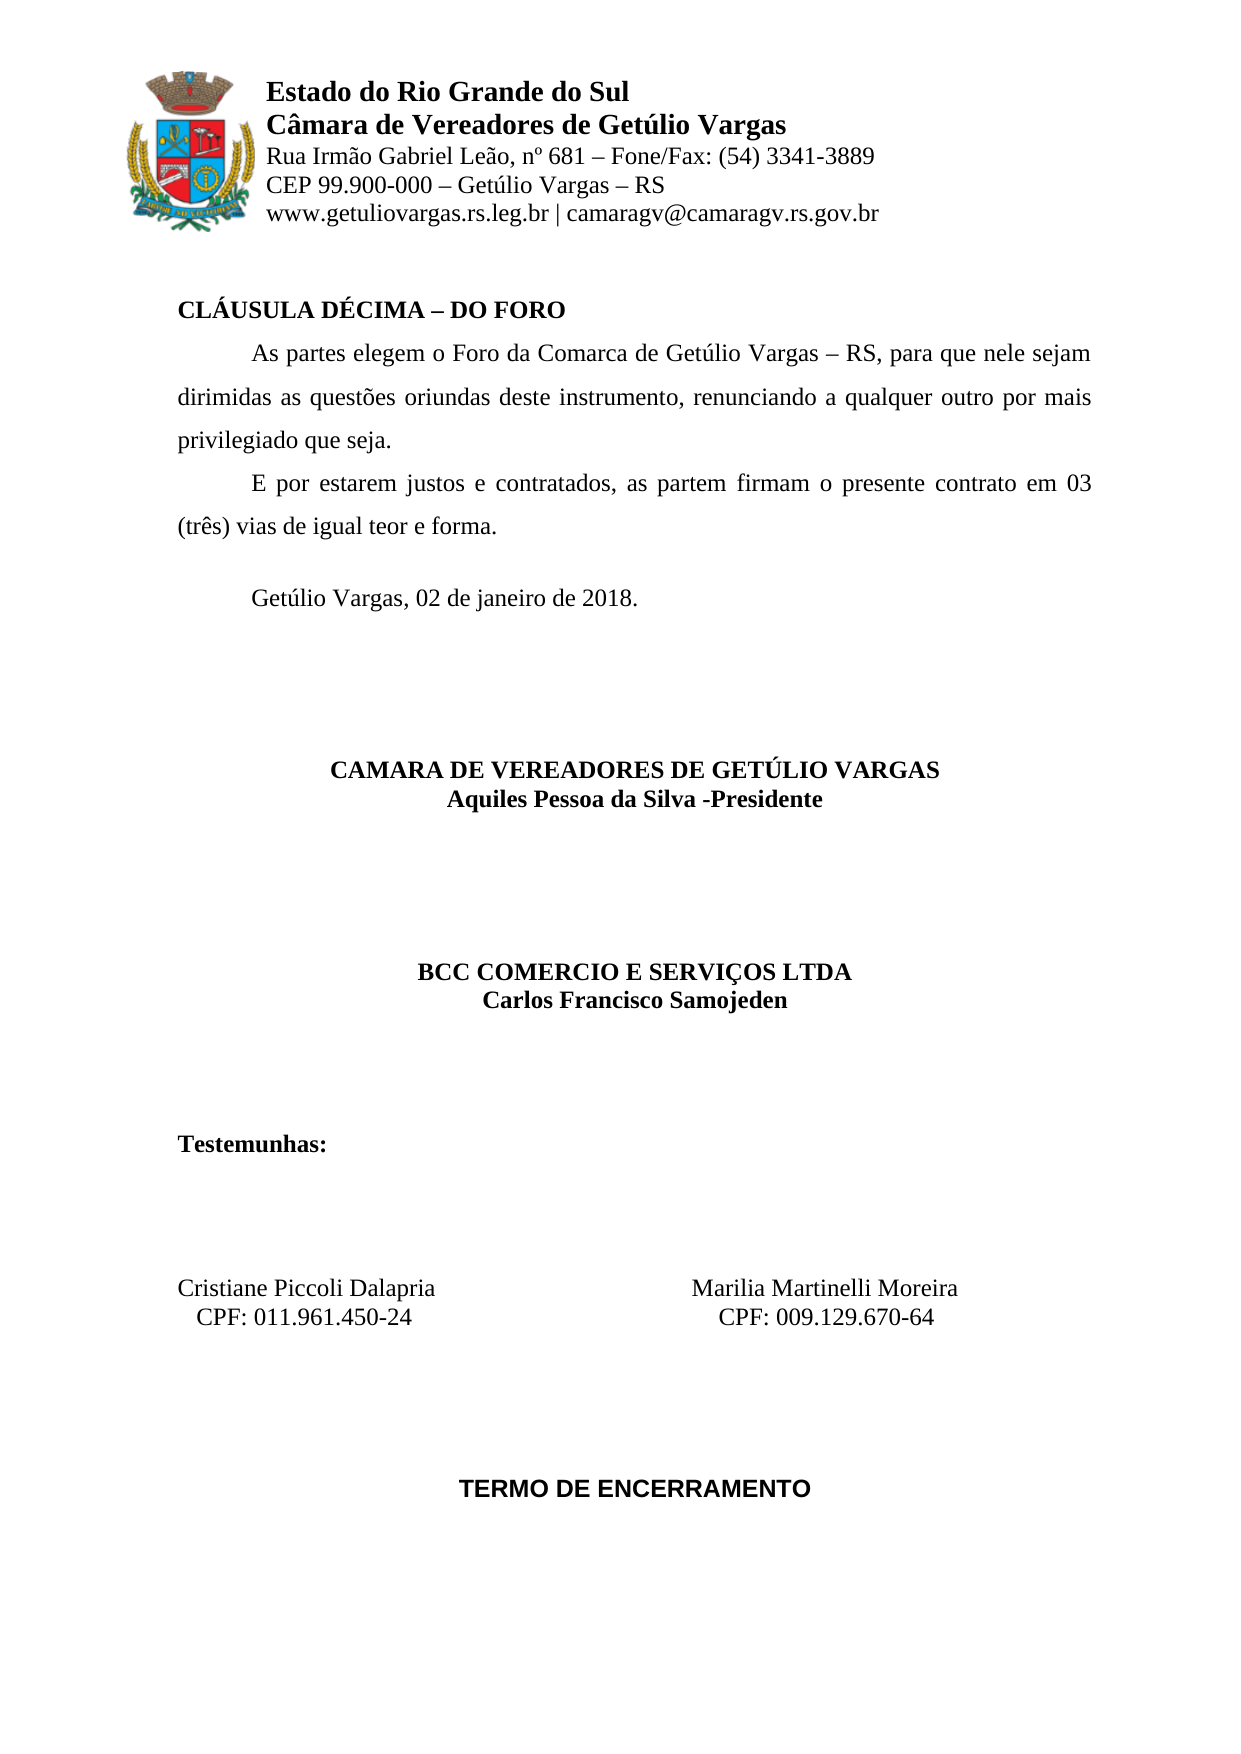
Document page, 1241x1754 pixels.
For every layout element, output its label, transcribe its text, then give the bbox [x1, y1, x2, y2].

text CAMARA DE VEREADORES DE GETÚLIO VARGAS [177, 755, 1092, 784]
text Carlos Francisco Samojeden [177, 985, 1092, 1014]
text Getúlio Vargas, 02 de janeiro de 2018. [177, 583, 1092, 612]
text Testemunhas: [177, 1129, 1092, 1158]
text Cristiane Piccoli Dalapria Marilia Martinelli Moreira [177, 1273, 1092, 1302]
text As partes elegem o Foro da Comarca de Getúlio Vargas – RS, para que nele sejam dirimidas as questões oriundas deste instrumento, renunciando a qualquer outro por mais privilegiado que seja. [177, 338, 1092, 453]
text CPF: 011.961.450-24 CPF: 009.129.670-64 [177, 1302, 1092, 1330]
text BCC COMERCIO E SERVIÇOS LTDA [177, 957, 1092, 985]
subtitle TERMO DE ENCERRAMENTO [177, 1474, 1092, 1503]
picture [125, 71, 255, 232]
text E por estarem justos e contratados, as partem firmam o presente contrato em 03 (três) vias de igual teor e forma. [177, 468, 1092, 540]
text CLÁUSULA DÉCIMA – DO FORO [177, 295, 1092, 324]
text Aquiles Pessoa da Silva -Presidente [177, 784, 1092, 813]
